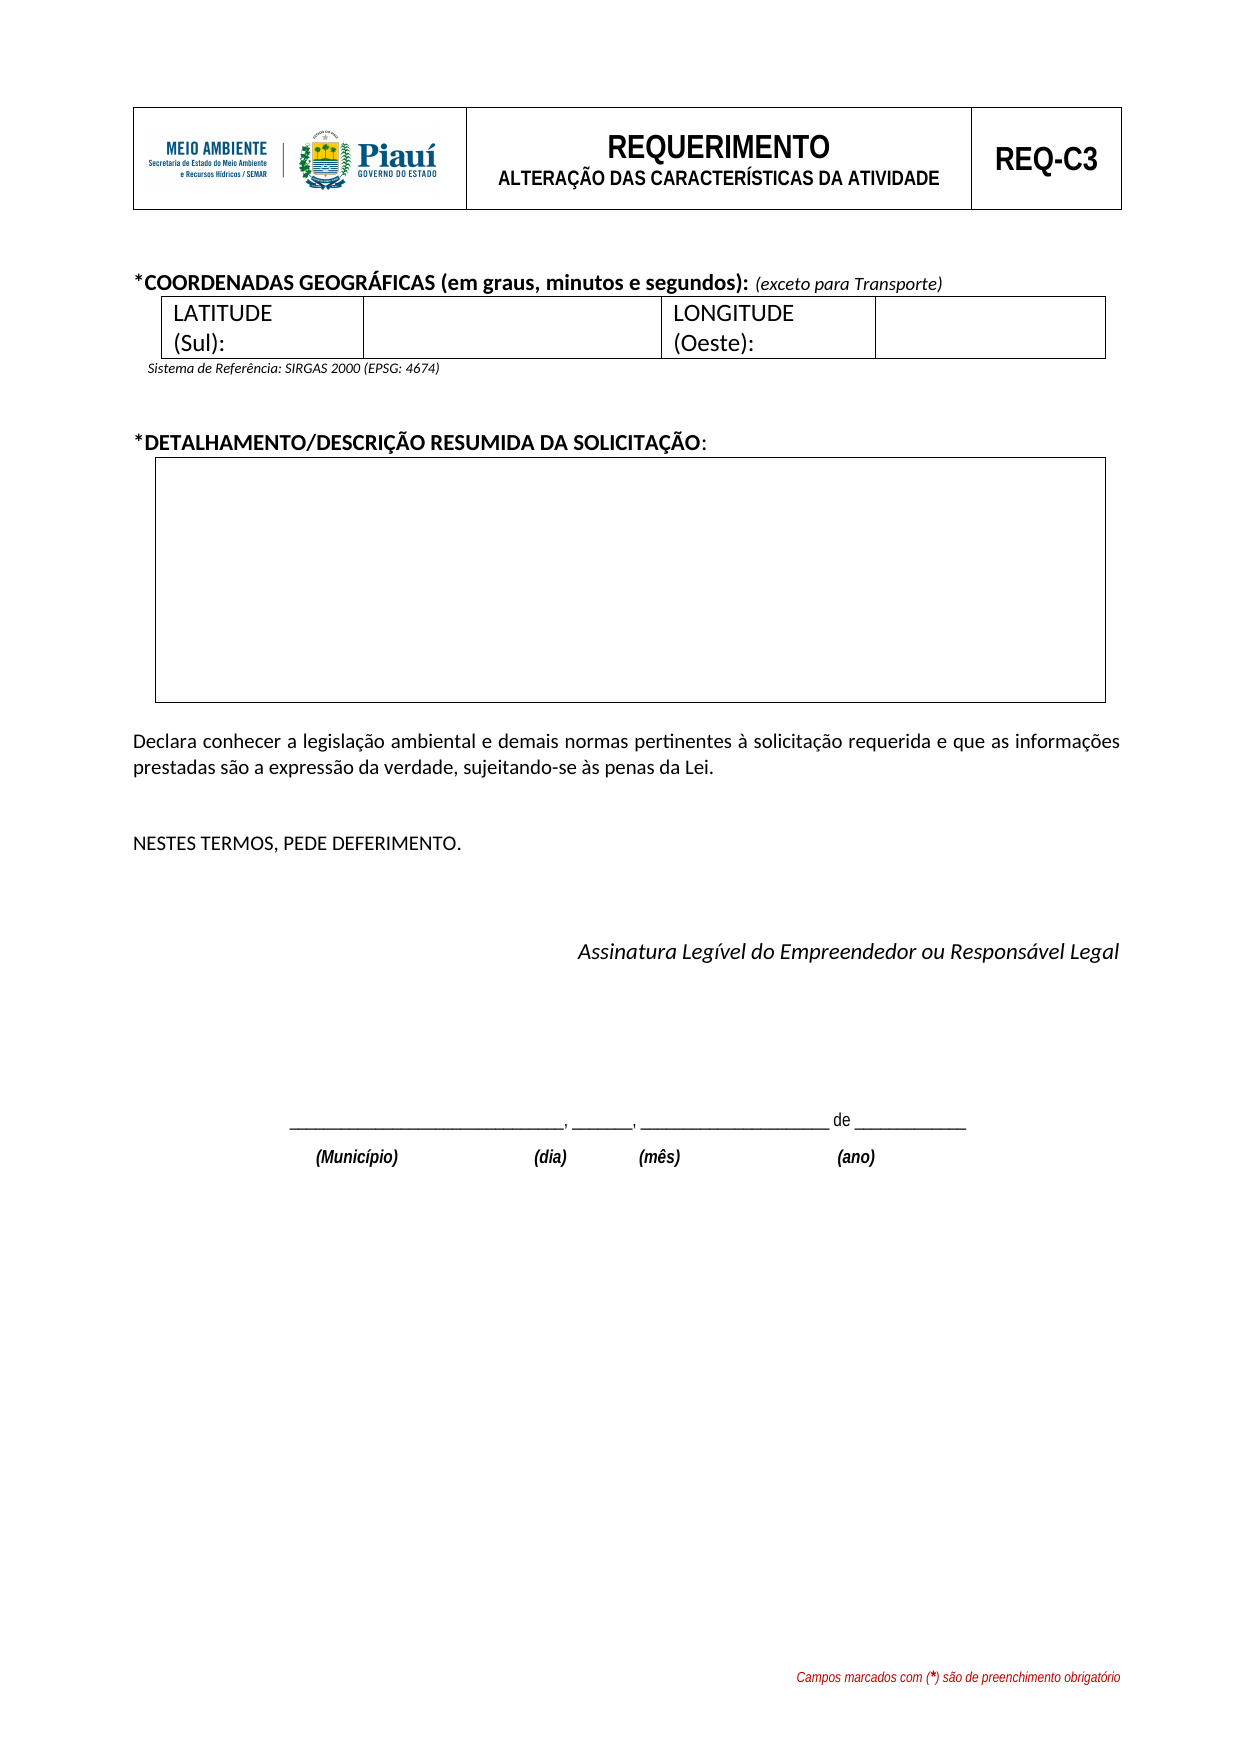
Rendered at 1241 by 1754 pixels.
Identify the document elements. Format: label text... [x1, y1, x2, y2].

text ________________________________, _______, ______________________ de _____________ [133, 1109, 1122, 1131]
text *DETALHAMENTO/DESCRIÇÃO RESUMIDA DA SOLICITAÇÃO: [133, 427, 1122, 457]
text Sistema de Referência: SIRGAS 2000 (EPSG: 4674) [148, 359, 1122, 377]
table_header LONGITUDE (Oeste): [662, 297, 875, 358]
text Assinatura Legível do Empreendedor ou Responsável Legal [502, 937, 1122, 965]
table_header [156, 458, 1105, 702]
table_header LATITUDE (Sul): [162, 297, 363, 358]
text (Município) (dia) (mês) (ano) [133, 1146, 1122, 1167]
table_header [876, 297, 1105, 358]
text Declara conhecer a legislação ambiental e demais normas pertinentes à solicitação requerida e que as informações prestadas são a expressão da verdade, sujeitando-se às penas da Lei. [133, 728, 1122, 779]
text NESTES TERMOS, PEDE DEFERIMENTO. [133, 830, 1122, 856]
table_header [364, 297, 661, 358]
text *COORDENADAS GEOGRÁFICAS (em graus, minutos e segundos): (exceto para Transporte) [133, 268, 1122, 296]
picture [145, 122, 440, 195]
